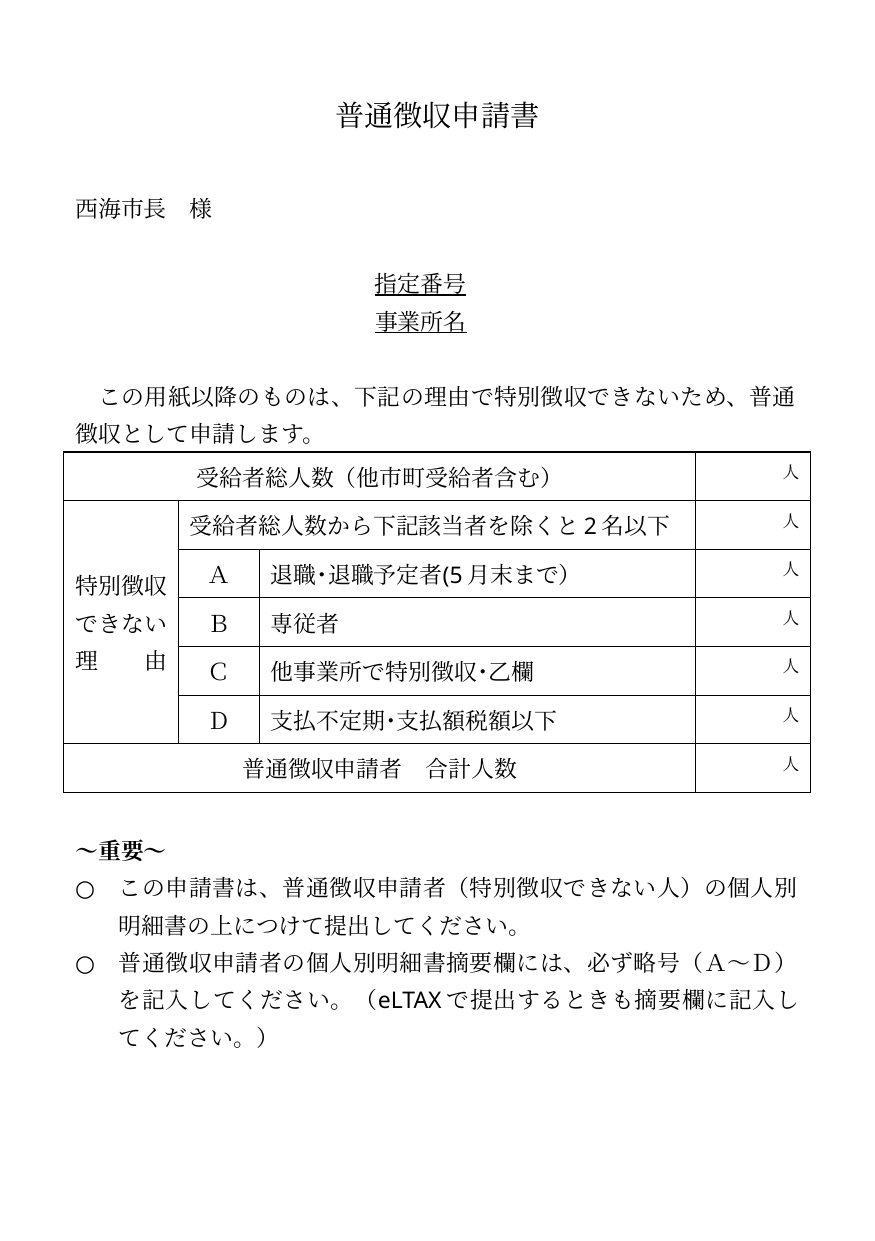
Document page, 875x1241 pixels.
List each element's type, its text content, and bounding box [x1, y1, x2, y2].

table_cell 特別徴収 できない 理 由 [64, 501, 178, 743]
table_cell 人 [696, 647, 810, 694]
text 指定番号 [281, 264, 799, 301]
table_cell Ｃ [179, 647, 259, 694]
list この申請書は、普通徴収申請者（特別徴収できない人）の個人別明細書の上につけて提出してください。 [75, 868, 799, 943]
table_cell 支払不定期･支払額税額以下 [260, 696, 695, 743]
table_header 受給者総人数（他市町受給者含む） [64, 453, 695, 500]
text この用紙以降のものは、下記の理由で特別徴収できないため、普通徴収として申請します。 [75, 376, 799, 451]
table_cell 人 [696, 598, 810, 646]
table_cell 普通徴収申請者 合計人数 [64, 744, 695, 792]
list 普通徴収申請者の個人別明細書摘要欄には、必ず略号（Ａ～Ｄ）を記入してください。（eLTAXで提出するときも摘要欄に記入してください。） [75, 943, 799, 1055]
table_cell 人 [696, 696, 810, 743]
text 事業所名 [282, 301, 799, 339]
table_cell 専従者 [260, 598, 695, 646]
table_cell Ｄ [179, 696, 259, 743]
table_cell 退職･退職予定者(5月末まで） [260, 550, 695, 597]
text ～重要～ [75, 830, 799, 868]
table_cell 人 [696, 744, 810, 792]
table_cell Ａ [179, 550, 259, 597]
text 普通徴収申請書 [75, 76, 799, 151]
table_cell 人 [696, 550, 810, 597]
table_header 人 [696, 453, 810, 500]
table_cell 受給者総人数から下記該当者を除くと2名以下 [179, 501, 695, 549]
table_cell 人 [696, 501, 810, 549]
text 西海市長 様 [75, 189, 799, 226]
table_cell Ｂ [179, 598, 259, 646]
table_cell 他事業所で特別徴収･乙欄 [260, 647, 695, 694]
